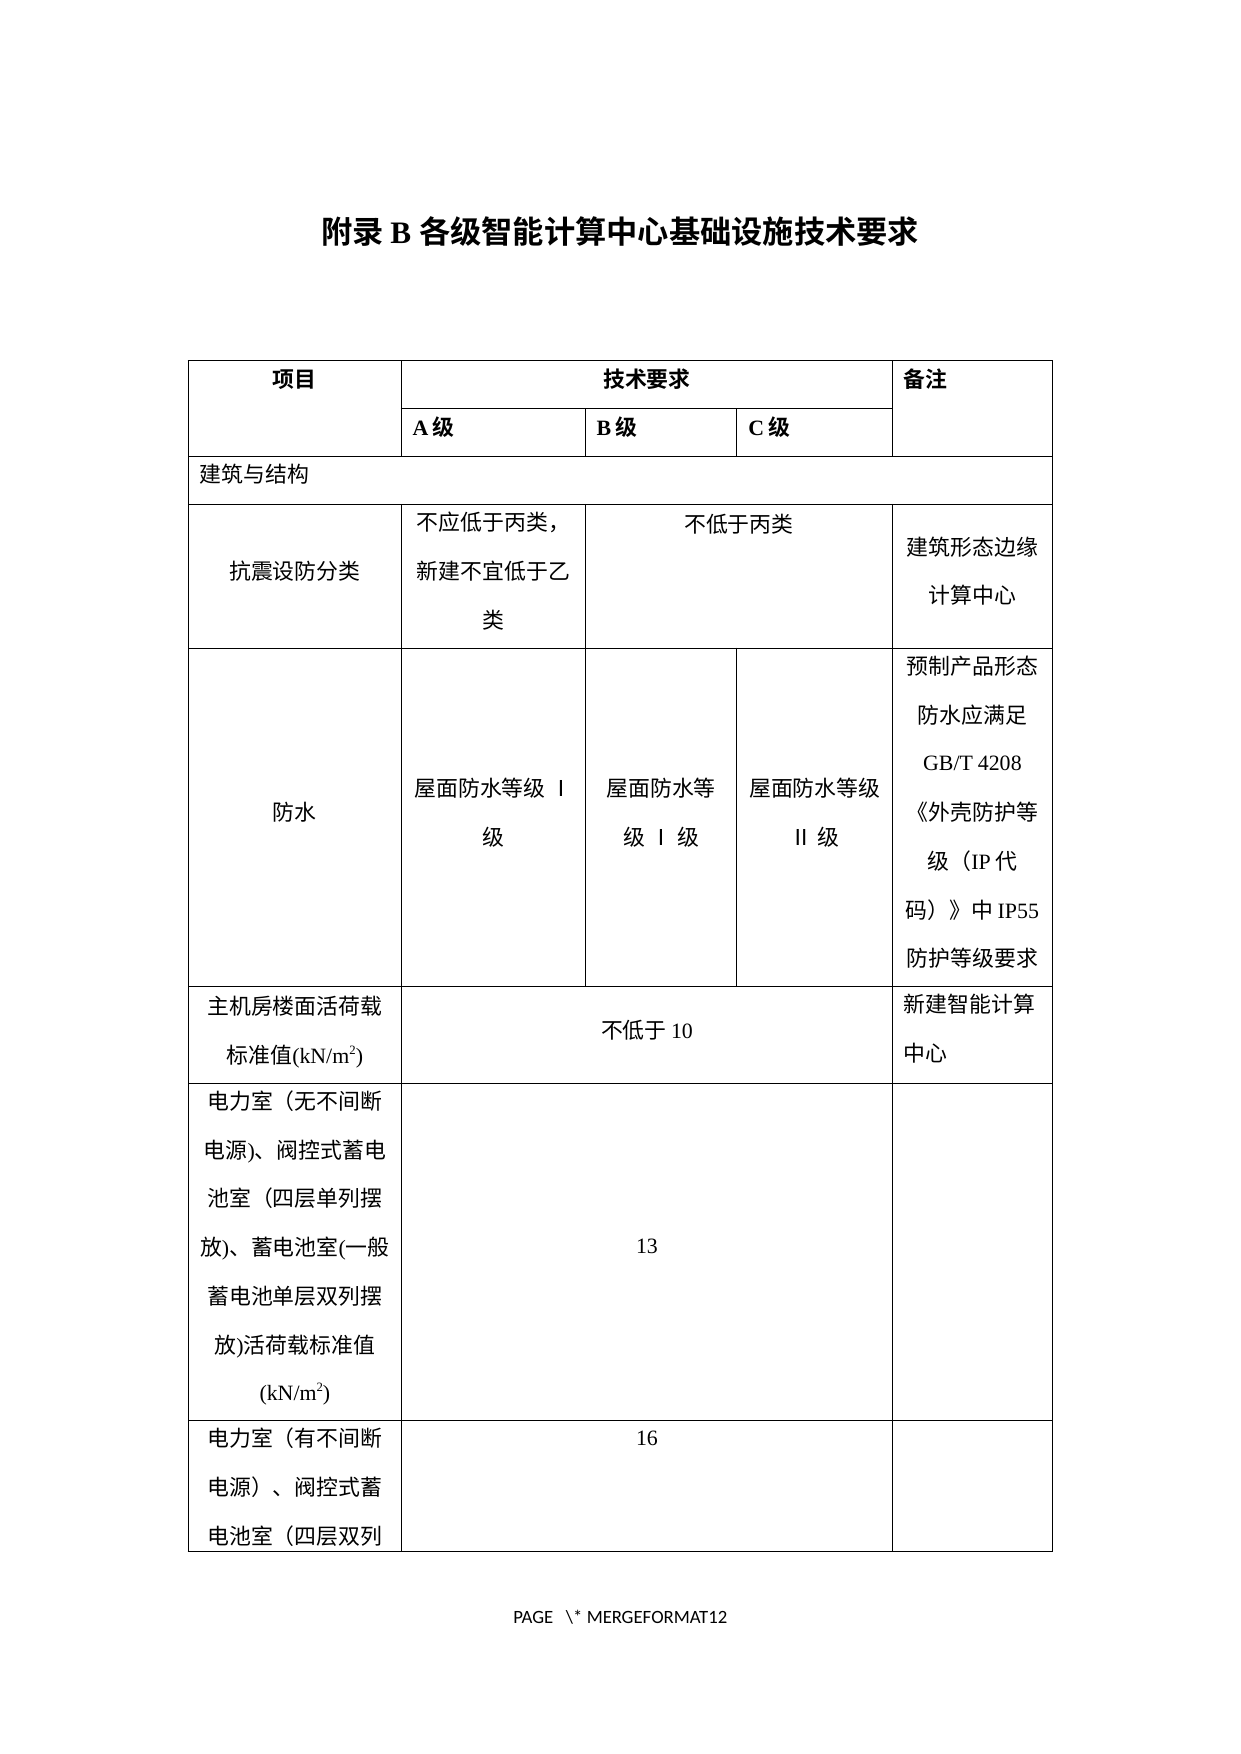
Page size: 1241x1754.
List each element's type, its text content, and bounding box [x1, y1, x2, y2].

table_cell 新建智能计算中心 [893, 987, 1052, 1082]
table_cell 建筑形态边缘计算中心 [893, 505, 1052, 647]
table_header 技术要求 [402, 361, 892, 408]
text 附录B 各级智能计算中心基础设施技术要求 [187, 197, 1053, 262]
table_cell 屋面防水等级 Ⅰ 级 [402, 649, 585, 986]
table_cell [893, 1421, 1052, 1551]
table_cell 主机房楼面活荷载标准值(kN/m2) [189, 987, 401, 1082]
table_cell 预制产品形态防水应满足GB/T 4208《外壳防护等级（IP代码）》中IP55防护等级要求 [893, 649, 1052, 986]
table_cell 电力室（无不间断电源)、阀控式蓄电池室（四层单列摆放)、蓄电池室(一般蓄电池单层双列摆放)活荷载标准值(kN/m2) [189, 1084, 401, 1420]
table_cell 屋面防水等级Ⅱ 级 [737, 649, 892, 986]
table_header 备注 [893, 361, 1052, 456]
table_cell C级 [737, 409, 892, 456]
table_cell 16 [402, 1421, 892, 1551]
table_cell 不应低于丙类，新建不宜低于乙类 [402, 505, 585, 647]
table_cell 防水 [189, 649, 401, 986]
table_header 项目 [189, 361, 401, 456]
table_cell 屋面防水等级 Ⅰ 级 [586, 649, 736, 986]
table_cell 不低于10 [402, 987, 892, 1082]
table_cell 建筑与结构 [189, 457, 1052, 504]
table_cell 抗震设防分类 [189, 505, 401, 647]
table_cell A级 [402, 409, 585, 456]
table_cell 不低于丙类 [586, 505, 892, 647]
table_cell [893, 1084, 1052, 1420]
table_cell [189, 1421, 401, 1551]
table_cell B级 [586, 409, 736, 456]
table_cell 13 [402, 1084, 892, 1420]
